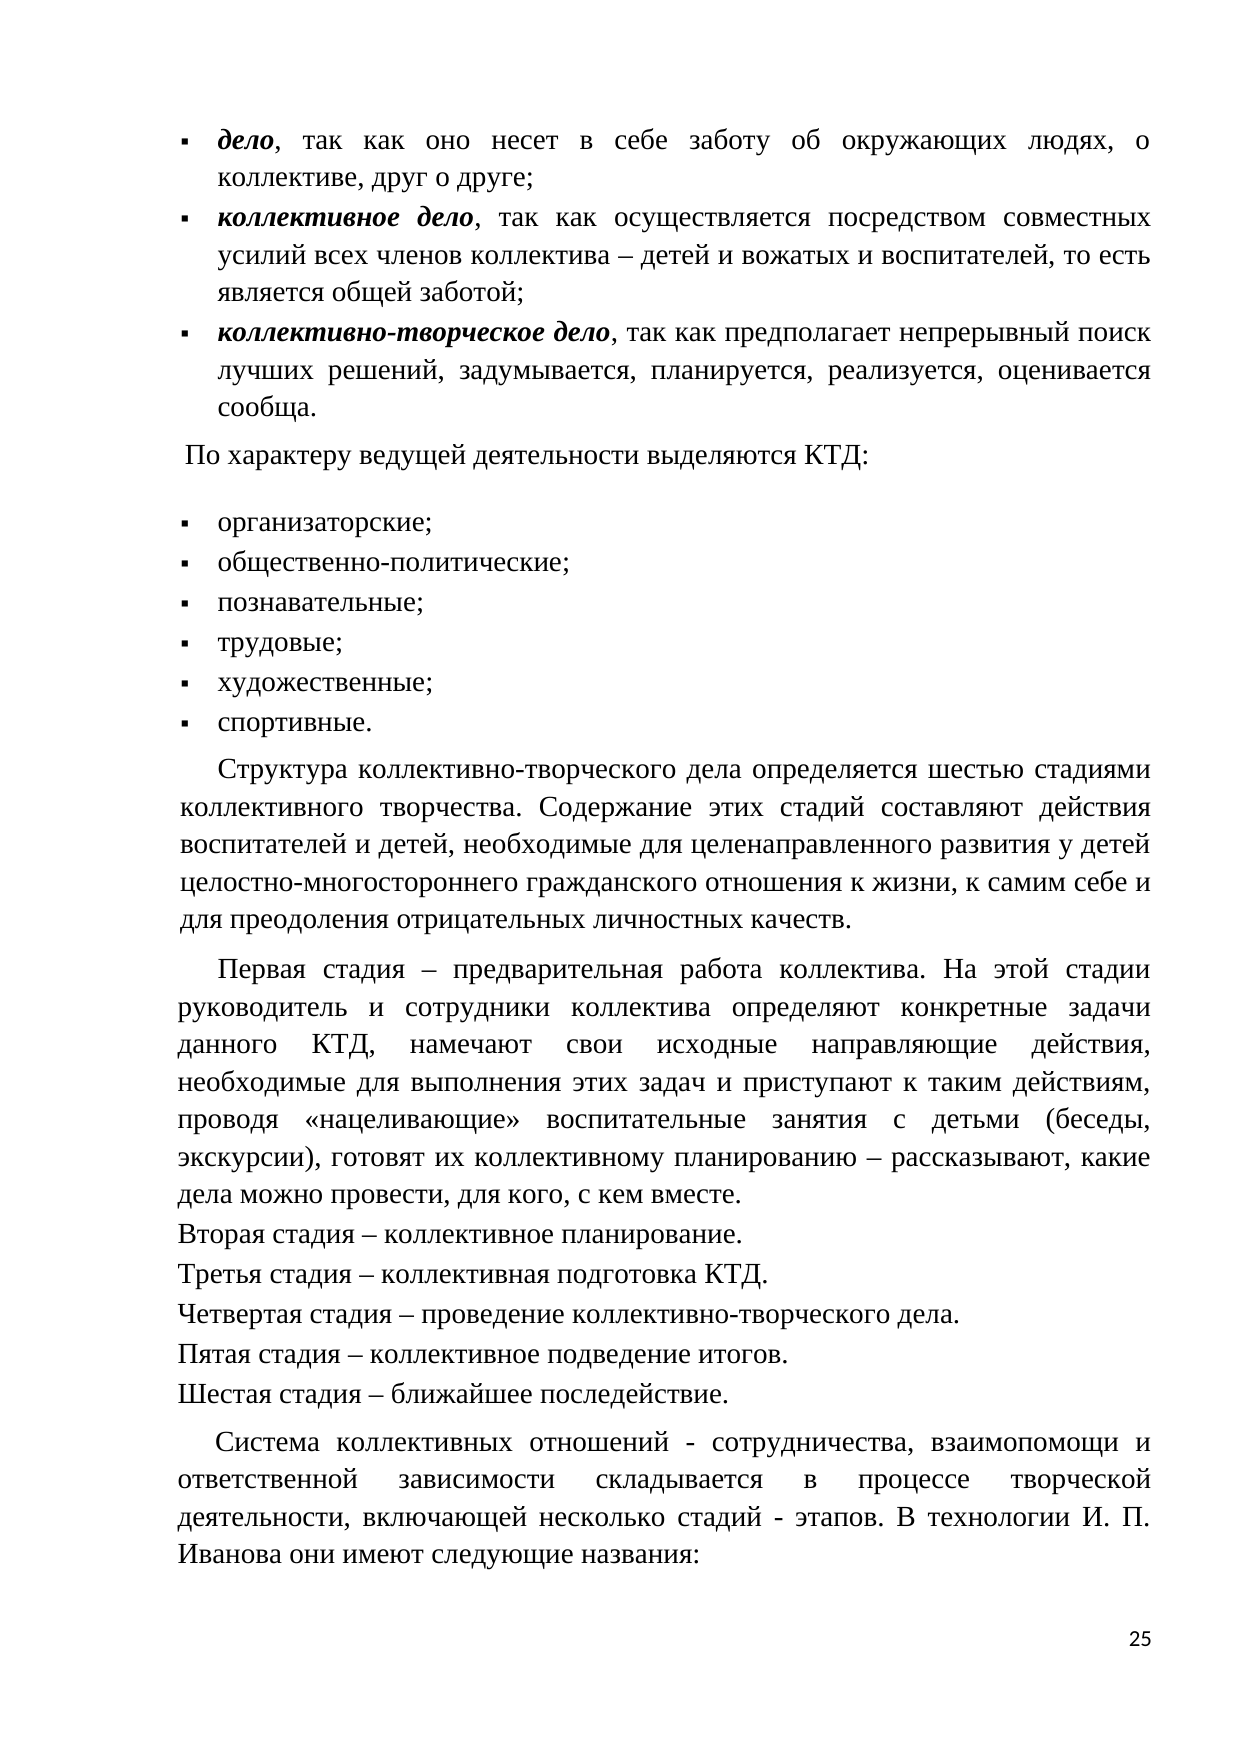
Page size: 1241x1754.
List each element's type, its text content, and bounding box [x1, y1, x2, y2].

text Шестая стадия – ближайшее последействие. [177, 1372, 1152, 1410]
text По характеру ведущей деятельности выделяются КТД: [177, 433, 1152, 471]
list дело, так как оно несет в себе заботу об окружающих людях, о коллективе, друг о друге; [180, 118, 1152, 193]
text Вторая стадия – коллективное планирование. [177, 1212, 1152, 1250]
list коллективно-творческое дело, так как предполагает непрерывный поиск лучших решений, задумывается, планируется, реализуется, оценивается сообща. [180, 311, 1152, 423]
text Третья стадия – коллективная подготовка КТД. [177, 1252, 1152, 1290]
text Четвертая стадия – проведение коллективно-творческого дела. [177, 1292, 1152, 1330]
list художественные; [180, 660, 1152, 697]
text Структура коллективно-творческого дела определяется шестью стадиями коллективного творчества. Содержание этих стадий составляют действия воспитателей и детей, необходимые для целенаправленного развития у детей целостно-многостороннего гражданского отношения к жизни, к самим себе и для преодоления отрицательных личностных качеств. [180, 747, 1152, 935]
list познавательные; [180, 580, 1152, 617]
text Система коллективных отношений - сотрудничества, взаимопомощи и ответственной зависимости складывается в процессе творческой деятельности, включающей несколько стадий - этапов. В технологии И. П. Иванова они имеют следующие названия: [177, 1420, 1152, 1570]
text Пятая стадия – коллективное подведение итогов. [177, 1332, 1152, 1370]
list трудовые; [180, 620, 1152, 657]
list коллективное дело, так как осуществляется посредством совместных усилий всех членов коллектива – детей и вожатых и воспитателей, то есть является общей заботой; [180, 196, 1152, 308]
list спортивные. [180, 700, 1152, 737]
list организаторские; [180, 500, 1152, 537]
text Первая стадия – предварительная работа коллектива. На этой стадии руководитель и сотрудники коллектива определяют конкретные задачи данного КТД, намечают свои исходные направляющие действия, необходимые для выполнения этих задач и приступают к таким действиям, проводя «нацеливающие» воспитательные занятия с детьми (беседы, экскурсии), готовят их коллективному планированию – рассказывают, какие дела можно провести, для кого, с кем вместе. [177, 947, 1152, 1210]
list общественно-политические; [180, 540, 1152, 577]
